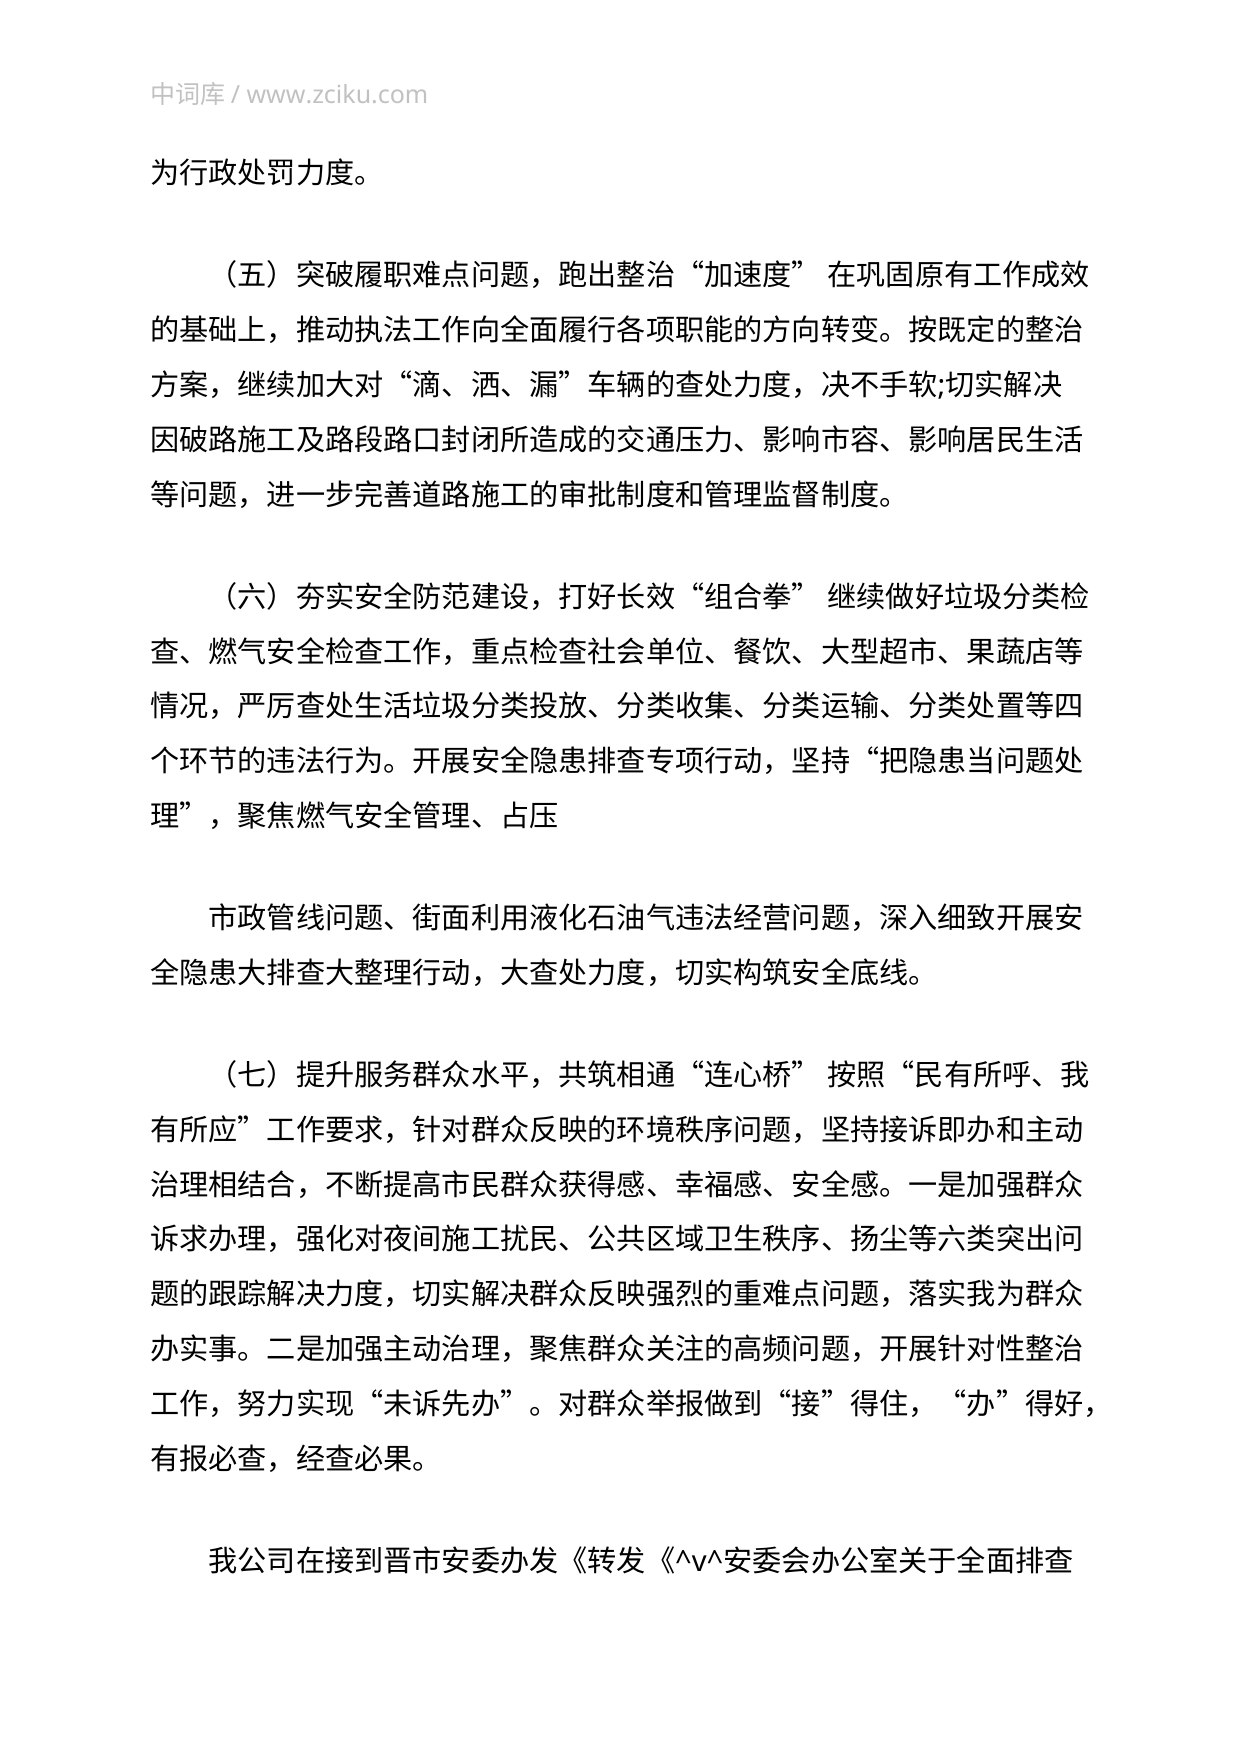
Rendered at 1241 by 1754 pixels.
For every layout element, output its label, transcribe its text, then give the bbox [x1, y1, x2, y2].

text （六）夯实安全防范建设，打好长效“组合拳” 继续做好垃圾分类检查、燃气安全检查工作，重点检查社会单位、餐饮、大型超市、果蔬店等情况，严厉查处生活垃圾分类投放、分类收集、分类运输、分类处置等四个环节的违法行为。开展安全隐患排查专项行动，坚持“把隐患当问题处理”，聚焦燃气安全管理、占压 [150, 573, 1090, 835]
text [150, 150, 1090, 192]
text （五）突破履职难点问题，跑出整治“加速度” 在巩固原有工作成效的基础上，推动执法工作向全面履行各项职能的方向转变。按既定的整治方案，继续加大对“滴、洒、漏”车辆的查处力度，决不手软;切实解决因破路施工及路段路口封闭所造成的交通压力、影响市容、影响居民生活等问题，进一步完善道路施工的审批制度和管理监督制度。 [150, 252, 1090, 514]
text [150, 1537, 1090, 1580]
text （七）提升服务群众水平，共筑相通“连心桥” 按照“民有所呼、我有所应”工作要求，针对群众反映的环境秩序问题，坚持接诉即办和主动治理相结合，不断提高市民群众获得感、幸福感、安全感。一是加强群众诉求办理，强化对夜间施工扰民、公共区域卫生秩序、扬尘等六类突出问题的跟踪解决力度，切实解决群众反映强烈的重难点问题，落实我为群众办实事。二是加强主动治理，聚焦群众关注的高频问题，开展针对性整治工作，努力实现“未诉先办”。对群众举报做到“接”得住，“办”得好，有报必查，经查必果。 [150, 1051, 1090, 1478]
text 市政管线问题、街面利用液化石油气违法经营问题，深入细致开展安全隐患大排查大整理行动，大查处力度，切实构筑安全底线。 [150, 894, 1090, 992]
